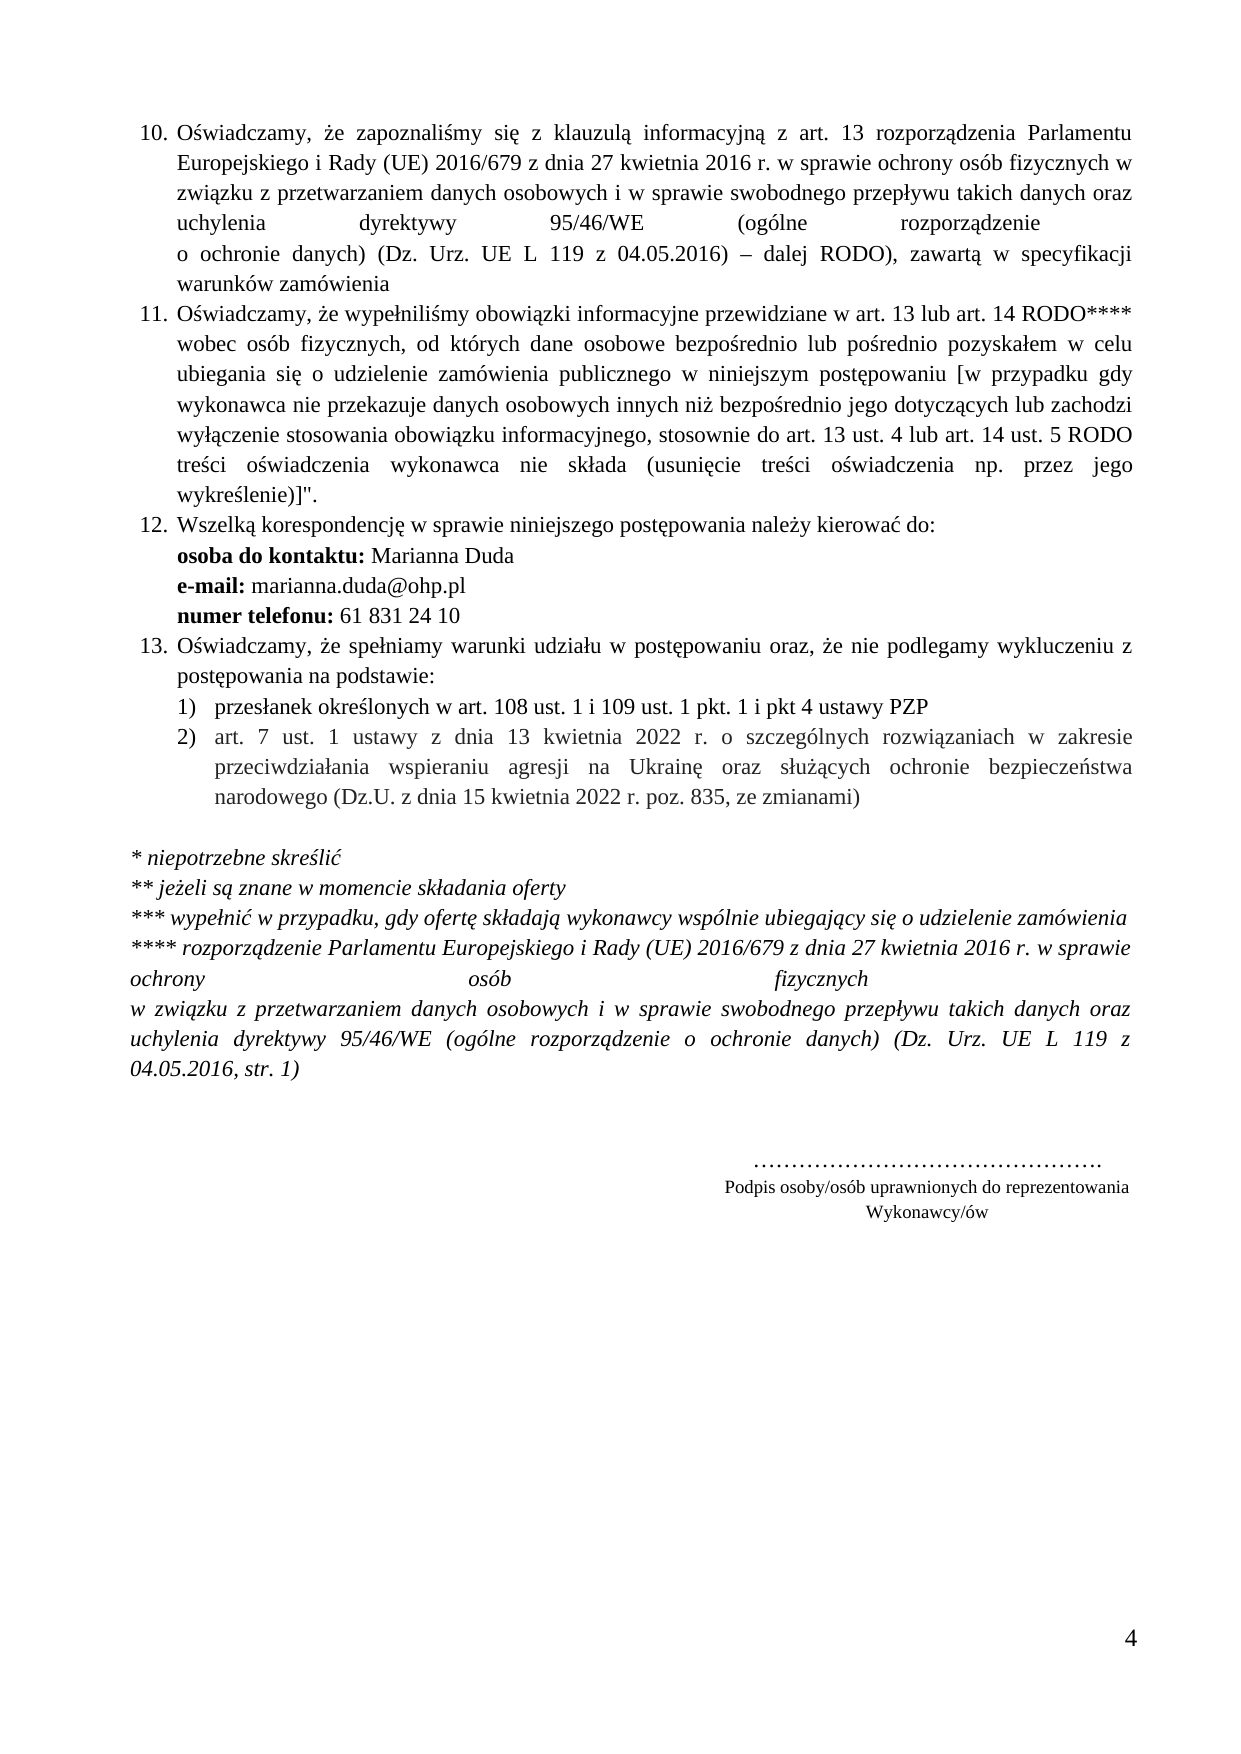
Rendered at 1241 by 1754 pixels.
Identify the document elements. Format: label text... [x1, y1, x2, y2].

text * niepotrzebne skreślić [130, 844, 1134, 870]
text Podpis osoby/osób uprawnionych do reprezentowania Wykonawcy/ów [720, 1176, 1134, 1222]
text numer telefonu: 61 831 24 10 [177, 602, 1134, 628]
text *** wypełnić w przypadku, gdy ofertę składają wykonawcy wspólnie ubiegający się o udzielenie zamówienia [130, 904, 1134, 931]
text e-mail: marianna.duda@ohp.pl [177, 572, 1134, 598]
list Oświadczamy, że spełniamy warunki udziału w postępowaniu oraz, że nie podlegamy wykluczeniu z postępowania na podstawie: [139, 632, 1134, 689]
list Oświadczamy, że zapoznaliśmy się z klauzulą informacyjną z art. 13 rozporządzenia Parlamentu Europejskiego i Rady (UE) 2016/679 z dnia 27 kwietnia 2016 r. w sprawie ochrony osób fizycznych w związku z przetwarzaniem danych osobowych i w sprawie swobodnego przepływu takich danych oraz uchylenia dyrektywy 95/46/WE (ogólne rozporządzenie o ochronie danych) (Dz. Urz. UE L 119 z 04.05.2016) – dalej RODO), zawartą w specyfikacji warunków zamówienia [139, 119, 1134, 296]
text osoba do kontaktu: Marianna Duda [177, 542, 1134, 568]
list art. 7 ust. 1 ustawy z dnia 13 kwietnia 2022 r. o szczególnych rozwiązaniach w zakresie przeciwdziałania wspieraniu agresji na Ukrainę oraz służących ochronie bezpieczeństwa narodowego (Dz.U. z dnia 15 kwietnia 2022 r. poz. 835, ze zmianami) [177, 723, 1134, 810]
list Oświadczamy, że wypełniliśmy obowiązki informacyjne przewidziane w art. 13 lub art. 14 RODO**** wobec osób fizycznych, od których dane osobowe bezpośrednio lub pośrednio pozyskałem w celu ubiegania się o udzielenie zamówienia publicznego w niniejszym postępowaniu [w przypadku gdy wykonawca nie przekazuje danych osobowych innych niż bezpośrednio jego dotyczących lub zachodzi wyłączenie stosowania obowiązku informacyjnego, stosownie do art. 13 ust. 4 lub art. 14 ust. 5 RODO treści oświadczenia wykonawca nie składa (usunięcie treści oświadczenia np. przez jego wykreślenie)]". [139, 300, 1134, 508]
list Wszelką korespondencję w sprawie niniejszego postępowania należy kierować do: [139, 512, 1134, 538]
text ………………………………………. [720, 1146, 1134, 1172]
list przesłanek określonych w art. 108 ust. 1 i 109 ust. 1 pkt. 1 i pkt 4 ustawy PZP [177, 693, 1134, 719]
text ** jeżeli są znane w momencie składania oferty [130, 874, 1134, 900]
text **** rozporządzenie Parlamentu Europejskiego i Rady (UE) 2016/679 z dnia 27 kwietnia 2016 r. w sprawie ochrony osób fizycznych w związku z przetwarzaniem danych osobowych i w sprawie swobodnego przepływu takich danych oraz uchylenia dyrektywy 95/46/WE (ogólne rozporządzenie o ochronie danych) (Dz. Urz. UE L 119 z 04.05.2016, str. 1) [130, 934, 1134, 1082]
